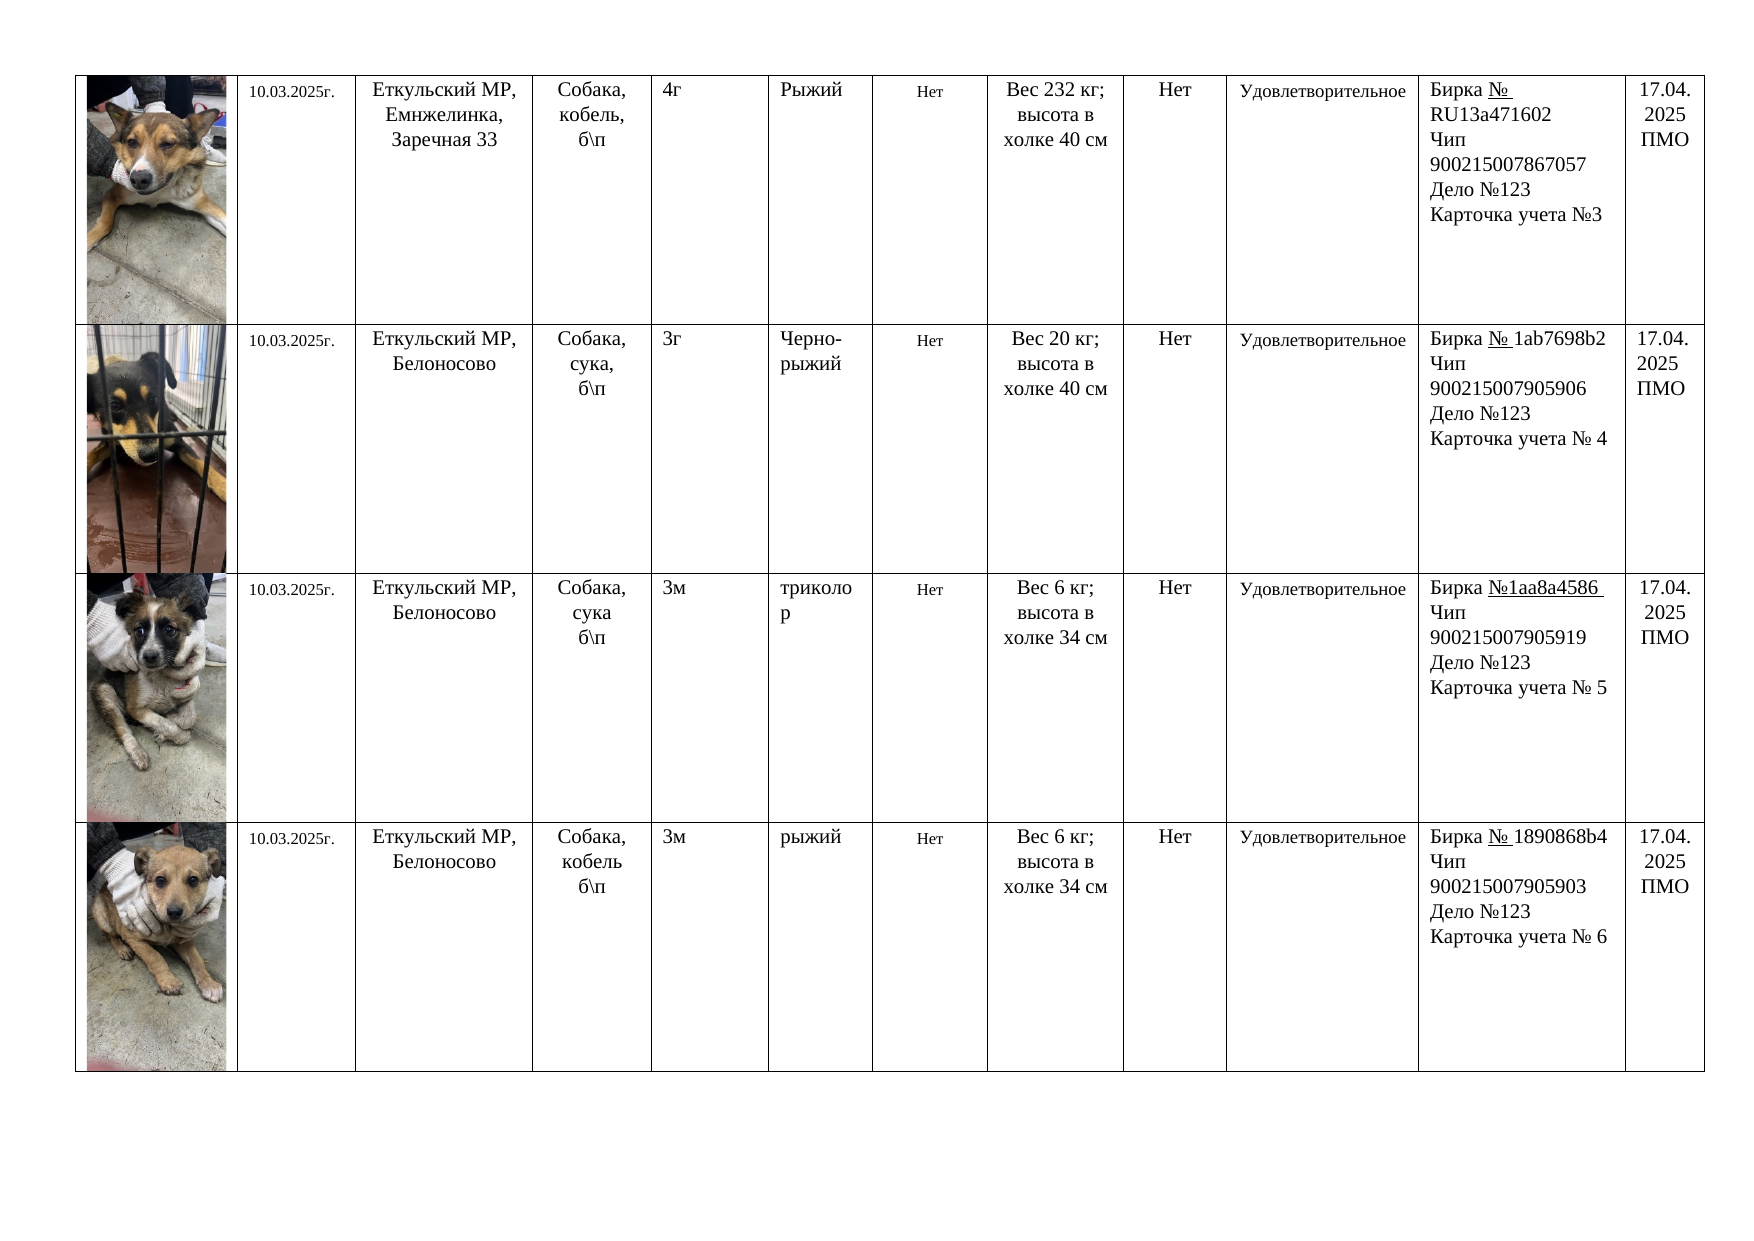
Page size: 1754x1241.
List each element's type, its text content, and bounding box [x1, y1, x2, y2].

table_cell Бирка №1аа8а4586 Чип 900215007905919 Дело №123 Карточка учета № 5 [1419, 574, 1625, 822]
table_cell Нет [1124, 76, 1226, 324]
table_cell 3м [652, 574, 768, 822]
table_cell 3м [652, 823, 768, 1071]
table_cell 10.03.2025г. [238, 325, 355, 573]
table_cell Собака, сука, б\п [533, 325, 651, 573]
table_cell [227, 76, 237, 324]
table_cell 10.03.2025г. [238, 574, 355, 822]
table_cell Удовлетворительное [1227, 76, 1418, 324]
table_cell 17.04.2025 ПМО [1626, 574, 1704, 822]
table_cell рыжий [769, 823, 872, 1071]
table_cell Рыжий [769, 76, 872, 324]
table_cell Нет [1124, 574, 1226, 822]
table_cell Нет [1124, 823, 1226, 1071]
table_cell 4г [652, 76, 768, 324]
table_cell 17.04.2025 ПМО [1626, 76, 1704, 324]
table_cell Черно-рыжий [769, 325, 872, 573]
table_cell Бирка № 1890868b4 Чип 900215007905903 Дело №123 Карточка учета № 6 [1419, 823, 1625, 1071]
table_cell Собака, кобель б\п [533, 823, 651, 1071]
picture [86, 76, 227, 324]
table_cell триколор [769, 574, 872, 822]
table_cell 3г [652, 325, 768, 573]
table_cell Нет [873, 574, 987, 822]
table_cell Нет [873, 76, 987, 324]
table_cell Еткульский МР, Емнжелинка, Заречная 33 [356, 76, 532, 324]
table_cell 10.03.2025г. [238, 76, 355, 324]
table_cell Удовлетворительное [1227, 325, 1418, 573]
table_cell Еткульский МР, Белоносово [356, 823, 532, 1071]
table_cell Еткульский МР, Белоносово [356, 325, 532, 573]
table_cell Вес 6 кг; высота в холке 34 см [988, 823, 1123, 1071]
table_cell Вес 6 кг; высота в холке 34 см [988, 574, 1123, 822]
table_cell [76, 574, 86, 822]
table_cell Бирка № 1ab7698b2 Чип 900215007905906 Дело №123 Карточка учета № 4 [1419, 325, 1625, 573]
table_cell Собака, сука б\п [533, 574, 651, 822]
table_cell Удовлетворительное [1227, 823, 1418, 1071]
table_cell Вес 232 кг; высота в холке 40 см [988, 76, 1123, 324]
table_cell Бирка № RU13a471602 Чип 900215007867057 Дело №123 Карточка учета №3 [1419, 76, 1625, 324]
table_cell Собака, кобель, б\п [533, 76, 651, 324]
table_cell Удовлетворительное [1227, 574, 1418, 822]
table_cell [76, 325, 86, 573]
table_cell Нет [873, 823, 987, 1071]
table_cell Еткульский МР, Белоносово [356, 574, 532, 822]
table_cell 10.03.2025г. [238, 823, 355, 1071]
table_cell [76, 823, 86, 1071]
table_cell Нет [1124, 325, 1226, 573]
table_cell [227, 574, 237, 822]
table_cell [76, 76, 86, 324]
table_cell 17.04.2025 ПМО [1626, 823, 1704, 1071]
picture [86, 325, 227, 1071]
table_cell 17.04.2025 ПМО [1626, 325, 1704, 573]
table_cell Вес 20 кг; высота в холке 40 см [988, 325, 1123, 573]
table_cell [227, 823, 237, 1071]
table_cell [227, 325, 237, 573]
table_cell Нет [873, 325, 987, 573]
